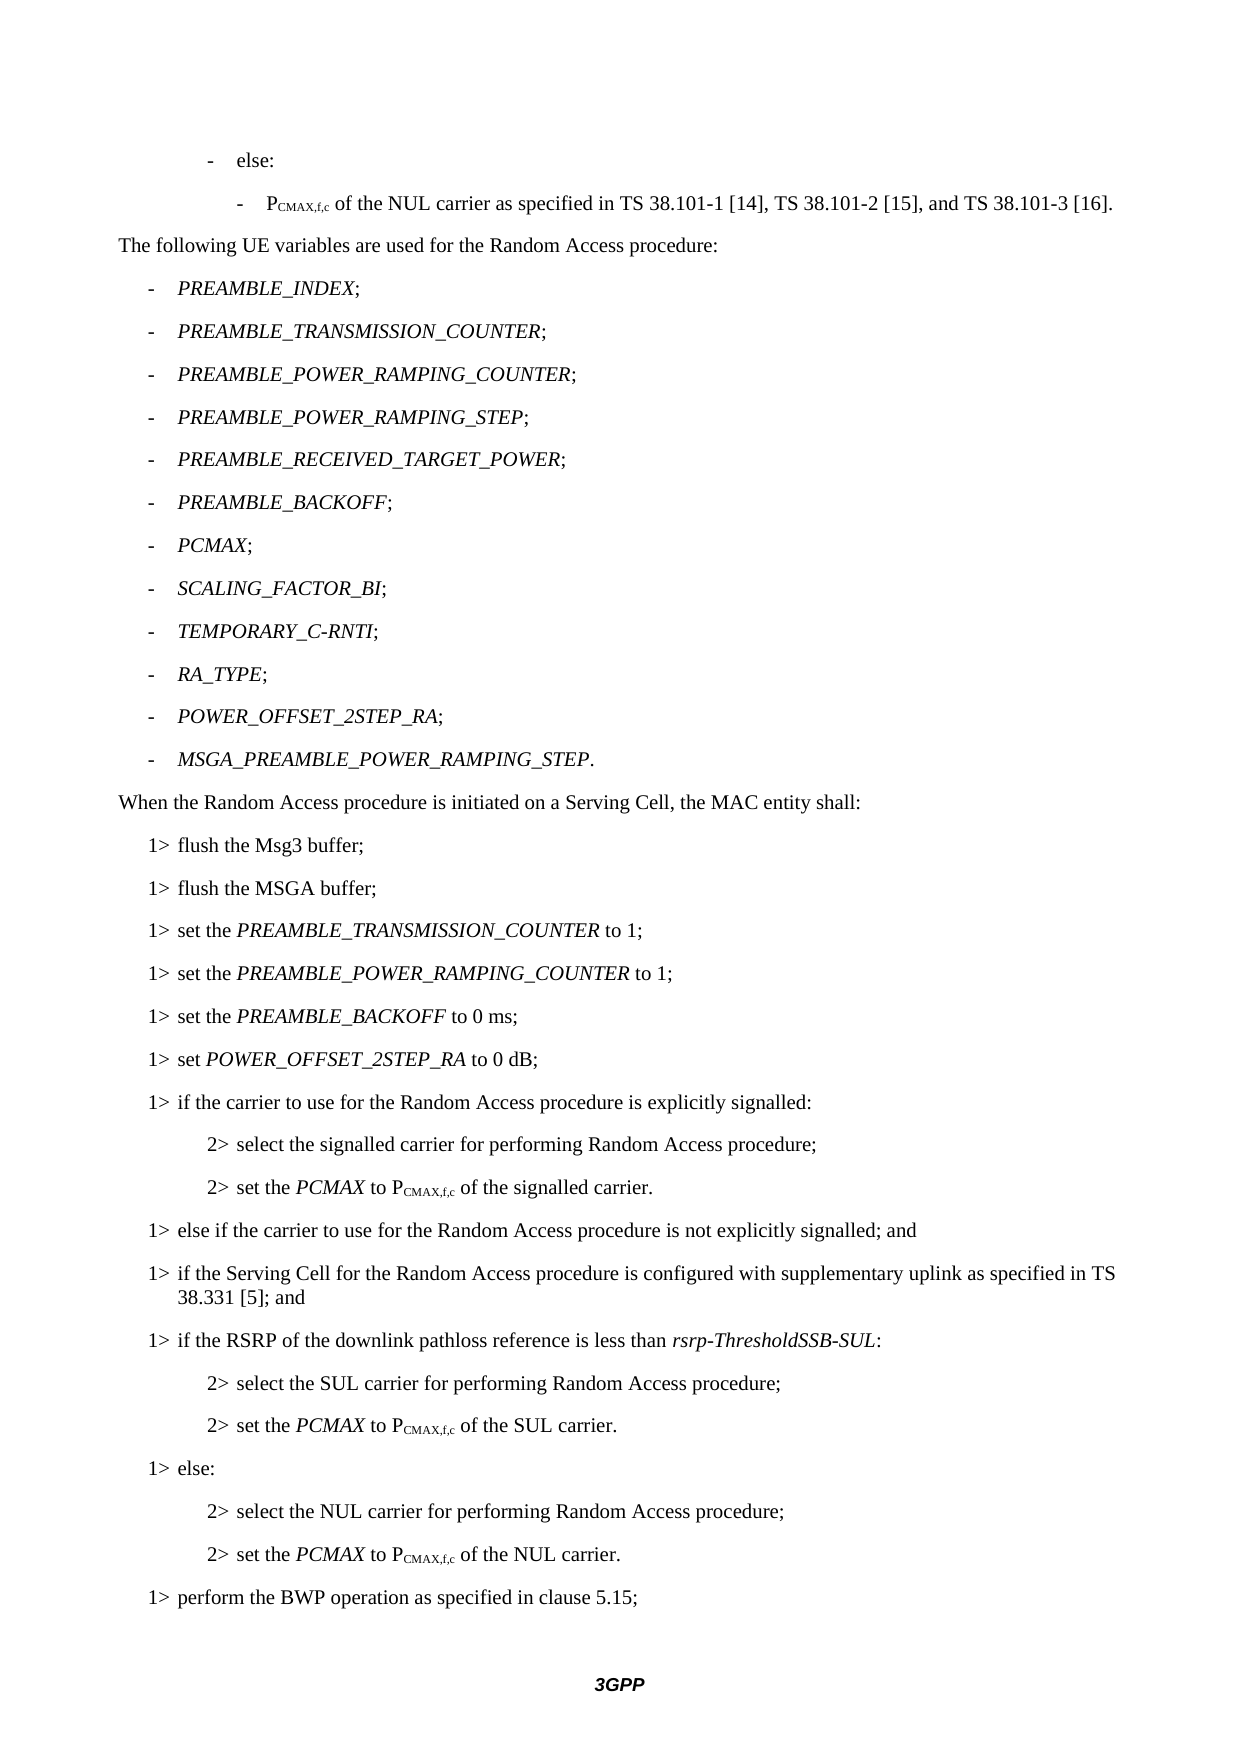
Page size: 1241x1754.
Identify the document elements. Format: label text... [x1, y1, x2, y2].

text - PREAMBLE_TRANSMISSION_COUNTER; [148, 319, 1122, 343]
text 1> flush the Msg3 buffer; [148, 833, 1122, 857]
text 1> perform the BWP operation as specified in clause 5.15; [148, 1584, 1122, 1609]
text 2> set the PCMAX to PCMAX,f,c of the signalled carrier. [207, 1175, 1122, 1199]
text 1> flush the MSGA buffer; [148, 876, 1122, 899]
text 1> if the carrier to use for the Random Access procedure is explicitly signalled: [148, 1089, 1122, 1114]
text - PREAMBLE_POWER_RAMPING_COUNTER; [148, 362, 1122, 386]
text - PCMAX; [148, 533, 1122, 557]
text 2> set the PCMAX to PCMAX,f,c of the SUL carrier. [207, 1413, 1122, 1437]
text - PREAMBLE_POWER_RAMPING_STEP; [148, 404, 1122, 429]
text - SCALING_FACTOR_BI; [148, 576, 1122, 600]
text - else: [207, 148, 1122, 172]
text - PREAMBLE_RECEIVED_TARGET_POWER; [148, 447, 1122, 471]
text 1> set POWER_OFFSET_2STEP_RA to 0 dB; [148, 1047, 1122, 1071]
text 1> set the PREAMBLE_TRANSMISSION_COUNTER to 1; [148, 918, 1122, 942]
text 2> set the PCMAX to PCMAX,f,c of the NUL carrier. [207, 1542, 1122, 1566]
text When the Random Access procedure is initiated on a Serving Cell, the MAC entity shall: [118, 790, 1122, 814]
text 1> else: [148, 1456, 1122, 1480]
text The following UE variables are used for the Random Access procedure: [118, 233, 1122, 257]
text - PREAMBLE_INDEX; [148, 276, 1122, 300]
text - MSGA_PREAMBLE_POWER_RAMPING_STEP. [148, 747, 1122, 771]
text 1> set the PREAMBLE_POWER_RAMPING_COUNTER to 1; [148, 961, 1122, 985]
text 1> if the Serving Cell for the Random Access procedure is configured with supplementary uplink as specified in TS 38.331 [5]; and [148, 1261, 1122, 1309]
text 1> set the PREAMBLE_BACKOFF to 0 ms; [148, 1004, 1122, 1028]
text 2> select the NUL carrier for performing Random Access procedure; [207, 1499, 1122, 1523]
text 1> else if the carrier to use for the Random Access procedure is not explicitly signalled; and [148, 1218, 1122, 1242]
text - PCMAX,f,c of the NUL carrier as specified in TS 38.101-1 [14], TS 38.101-2 [15], and TS 38.101-3 [16]. [236, 191, 1122, 214]
text 2> select the SUL carrier for performing Random Access procedure; [207, 1371, 1122, 1394]
text 1> if the RSRP of the downlink pathloss reference is less than rsrp-ThresholdSSB-SUL: [148, 1328, 1122, 1352]
text 2> select the signalled carrier for performing Random Access procedure; [207, 1132, 1122, 1156]
text - TEMPORARY_C-RNTI; [148, 619, 1122, 643]
text - PREAMBLE_BACKOFF; [148, 490, 1122, 514]
text - RA_TYPE; [148, 661, 1122, 686]
text - POWER_OFFSET_2STEP_RA; [148, 704, 1122, 728]
